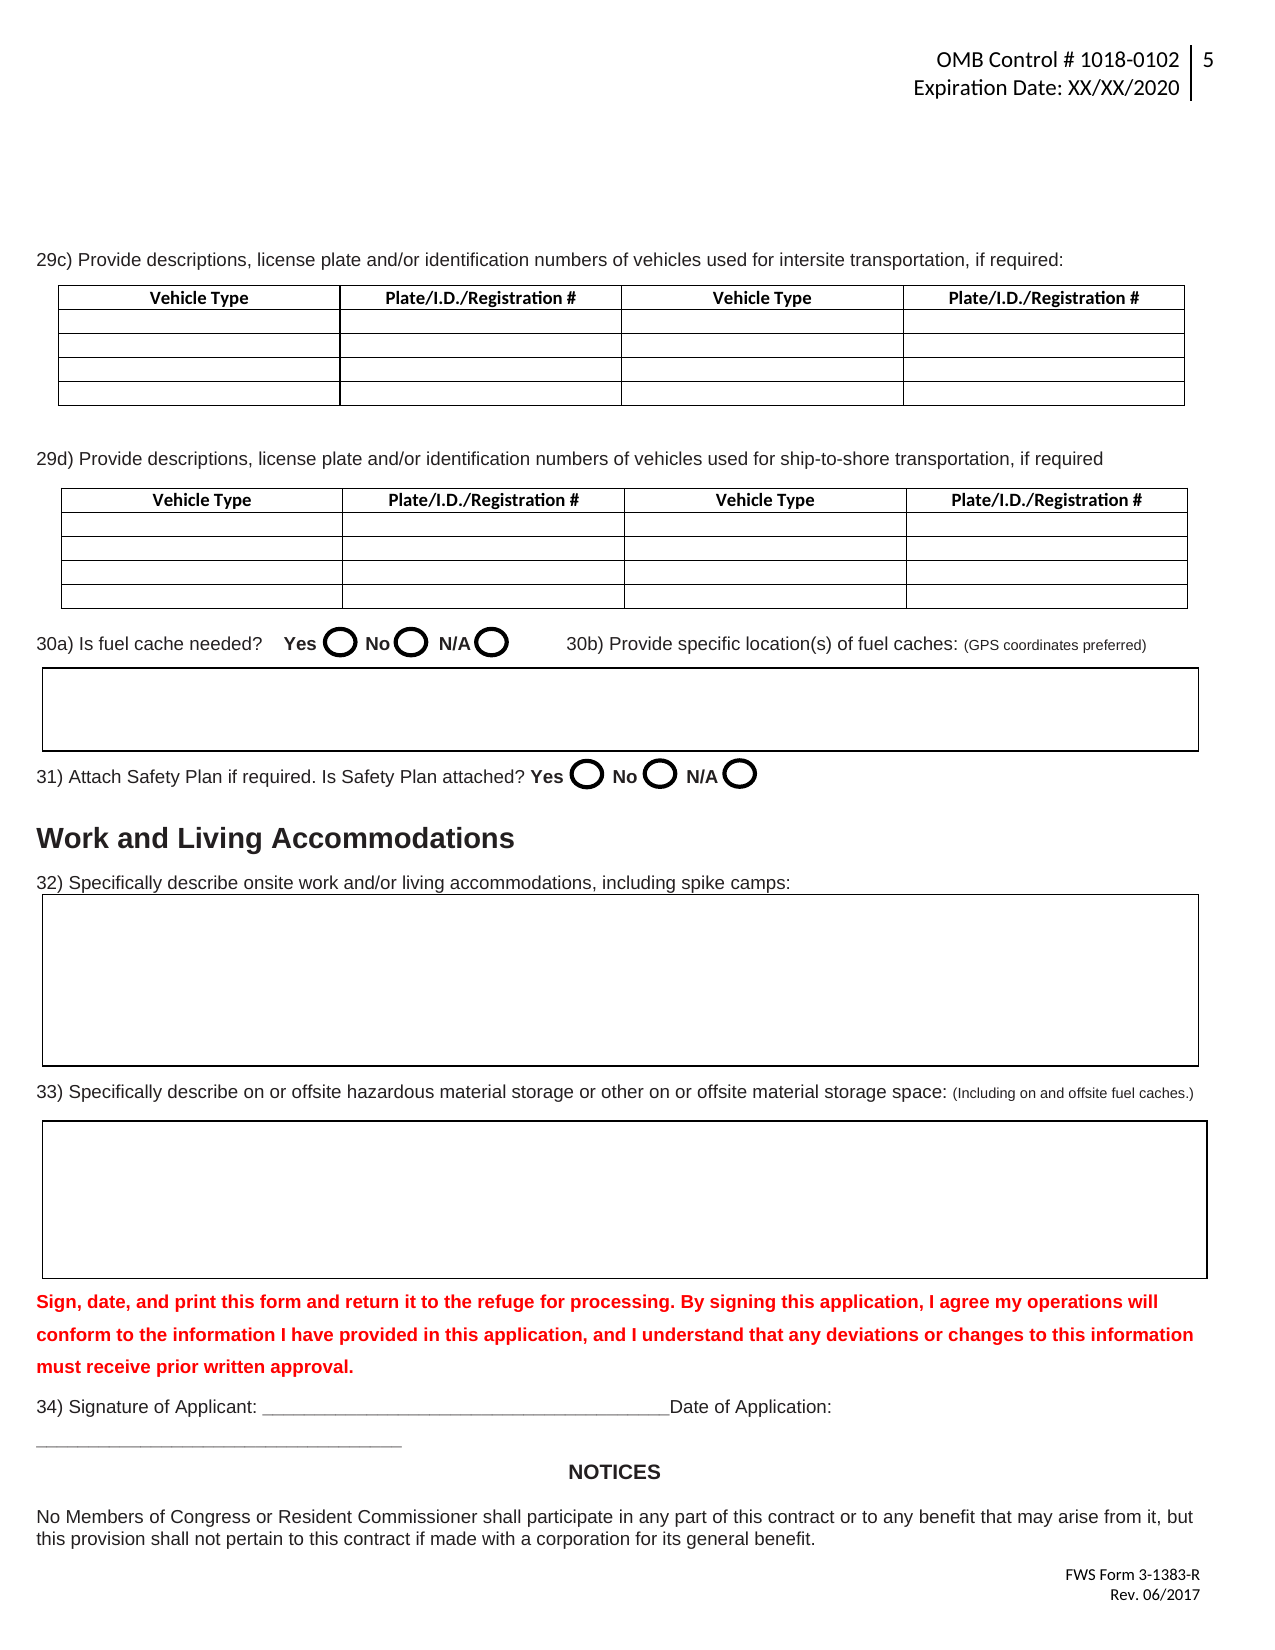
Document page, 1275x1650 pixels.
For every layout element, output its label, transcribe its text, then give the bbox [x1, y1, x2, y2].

text 29d) Provide descriptions, license plate and/or identification numbers of vehicles used for ship-to-shore transportation, if required [36, 448, 1200, 470]
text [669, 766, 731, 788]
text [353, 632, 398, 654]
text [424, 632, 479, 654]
text NOTICES [36, 1460, 1193, 1484]
text 32) Specifically describe onsite work and/or living accommodations, including spike camps: [36, 872, 1200, 893]
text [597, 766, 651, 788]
text 29c) Provide descriptions, license plate and/or identification numbers of vehicles used for intersite transportation, if required: [36, 249, 1200, 270]
text 30a) Is fuel cache needed? Yes No N/A 30b) Provide specific location(s) of fuel caches: (GPS coordinates preferred) [504, 632, 1200, 654]
text 31) Attach Safety Plan if required. Is Safety Plan attached? Yes No N/A [748, 766, 1200, 788]
text Sign, date, and print this form and return it to the refuge for processing. By signing this application, I agree my operations will conform to the information I have provided in this application, and I understand that any deviations or changes to this information must receive prior written approval. [36, 1291, 1200, 1377]
text 31) Attach Safety Plan if required. Is Safety Plan attached? Yes No N/A [36, 766, 577, 788]
text No Members of Congress or Resident Commissioner shall participate in any part of this contract or to any benefit that may arise from it, but this provision shall not pertain to this contract if made with a corporation for its general benefit. [36, 1506, 1193, 1549]
text 33) Specifically describe on or offsite hazardous material storage or other on or offsite material storage space: (Including on and offsite fuel caches.) [36, 1081, 1200, 1102]
text Work and Living Accommodations [36, 821, 1200, 855]
text 34) Signature of Applicant: _______________________________________Date of Application: ___________________________________ [36, 1396, 1200, 1449]
